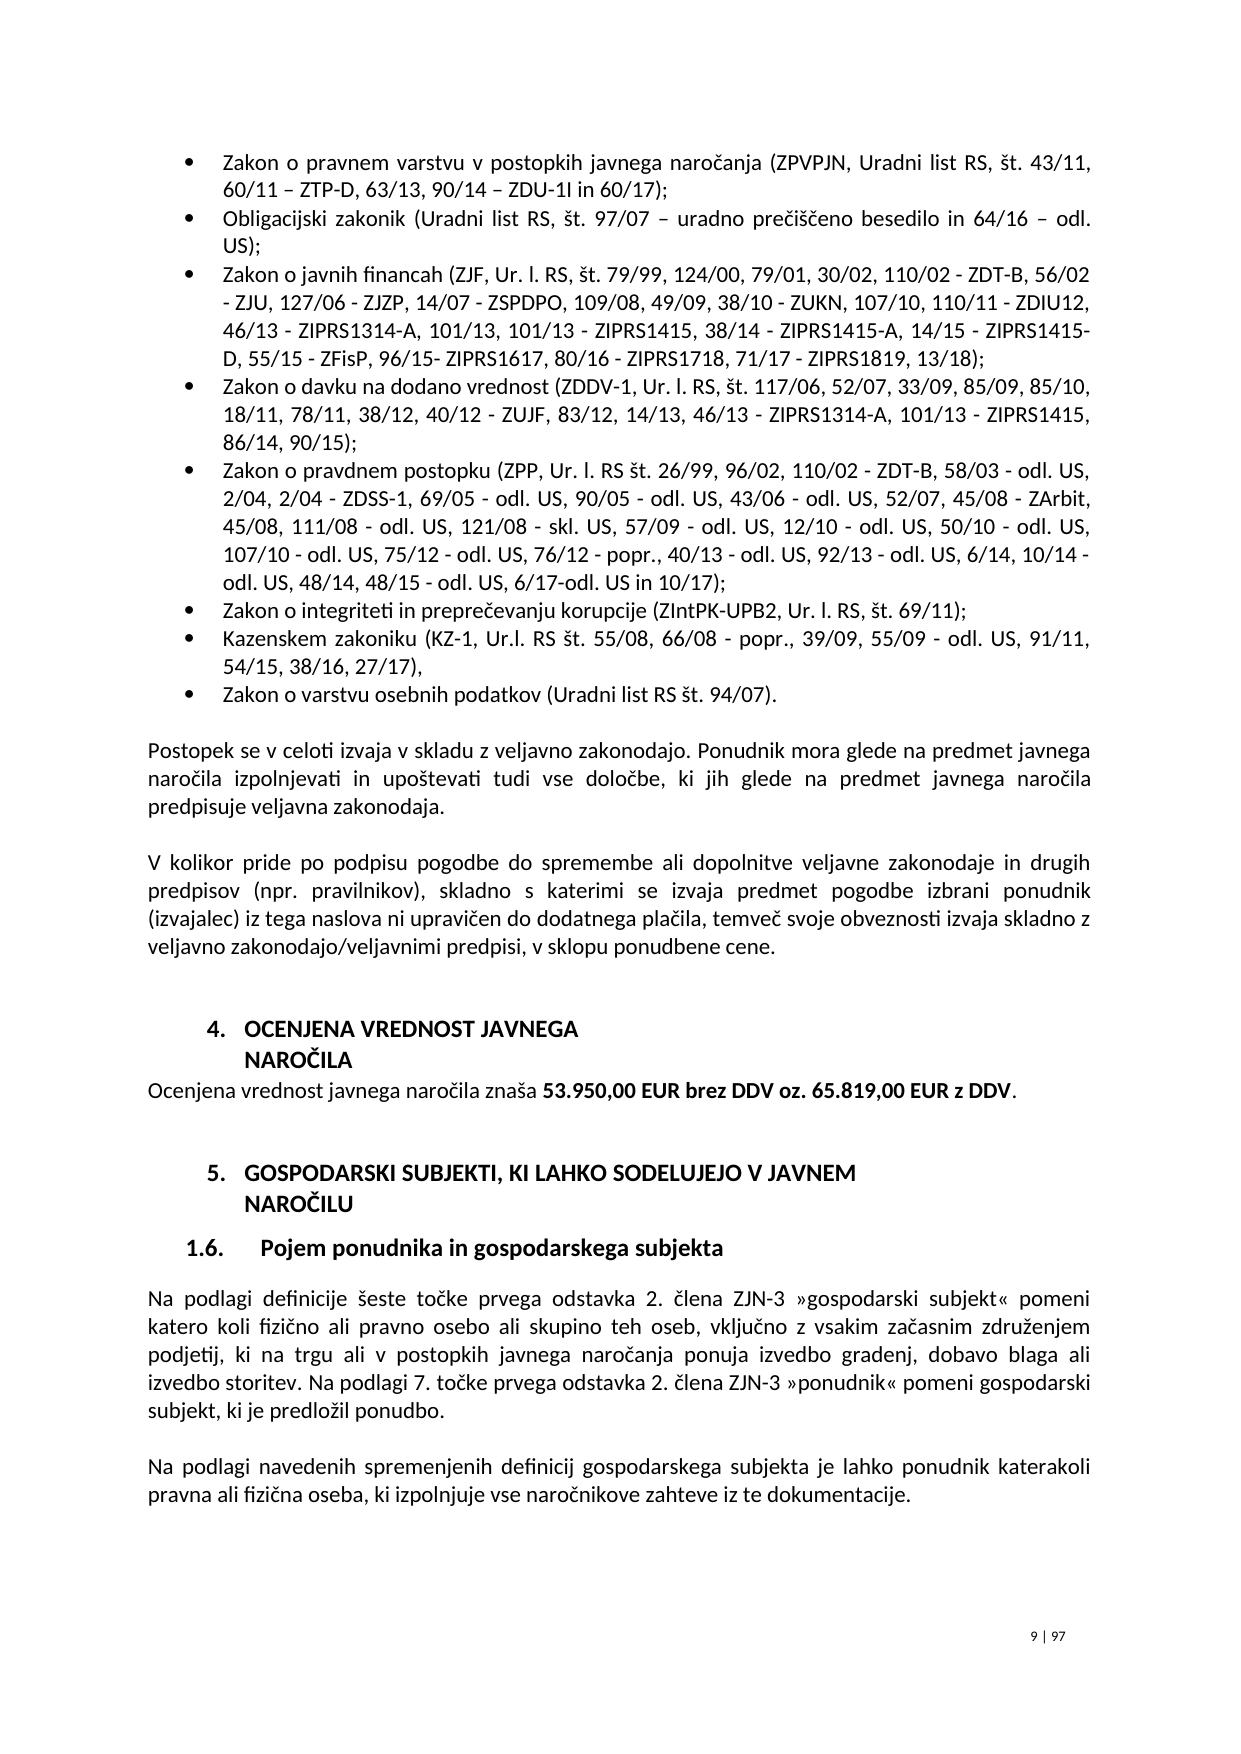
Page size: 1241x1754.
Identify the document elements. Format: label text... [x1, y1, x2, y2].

text Ocenjena vrednost javnega naročila znaša 53.950,00 EUR brez DDV oz. 65.819,00 EUR z DDV. [148, 1076, 1093, 1104]
list Zakon o pravdnem postopku (ZPP, Ur. l. RS št. 26/99, 96/02, 110/02 - ZDT-B, 58/03 - odl. US, 2/04, 2/04 - ZDSS-1, 69/05 - odl. US, 90/05 - odl. US, 43/06 - odl. US, 52/07, 45/08 - ZArbit, 45/08, 111/08 - odl. US, 121/08 - skl. US, 57/09 - odl. US, 12/10 - odl. US, 50/10 - odl. US, 107/10 - odl. US, 75/12 - odl. US, 76/12 - popr., 40/13 - odl. US, 92/13 - odl. US, 6/14, 10/14 - odl. US, 48/14, 48/15 - odl. US, 6/17-odl. US in 10/17); [185, 456, 1093, 596]
text Na podlagi definicije šeste točke prvega odstavka 2. člena ZJN-3 »gospodarski subjekt« pomeni katero koli fizično ali pravno osebo ali skupino teh oseb, vključno z vsakim začasnim združenjem podjetij, ki na trgu ali v postopkih javnega naročanja ponuja izvedbo gradenj, dobavo blaga ali izvedbo storitev. Na podlagi 7. točke prvega odstavka 2. člena ZJN-3 »ponudnik« pomeni gospodarski subjekt, ki je predložil ponudbo. [148, 1284, 1093, 1424]
text Postopek se v celoti izvaja v skladu z veljavno zakonodajo. Ponudnik mora glede na predmet javnega naročila izpolnjevati in upoštevati tudi vse določbe, ki jih glede na predmet javnega naročila predpisuje veljavna zakonodaja. [148, 736, 1093, 820]
list Zakon o davku na dodano vrednost (ZDDV-1, Ur. l. RS, št. 117/06, 52/07, 33/09, 85/09, 85/10, 18/11, 78/11, 38/12, 40/12 - ZUJF, 83/12, 14/13, 46/13 - ZIPRS1314-A, 101/13 - ZIPRS1415, 86/14, 90/15); [185, 372, 1093, 456]
text Na podlagi navedenih spremenjenih definicij gospodarskega subjekta je lahko ponudnik katerakoli pravna ali fizična oseba, ki izpolnjuje vse naročnikove zahteve iz te dokumentacije. [148, 1452, 1093, 1508]
list Zakon o javnih financah (ZJF, Ur. l. RS, št. 79/99, 124/00, 79/01, 30/02, 110/02 - ZDT-B, 56/02 - ZJU, 127/06 - ZJZP, 14/07 - ZSPDPO, 109/08, 49/09, 38/10 - ZUKN, 107/10, 110/11 - ZDIU12, 46/13 - ZIPRS1314-A, 101/13, 101/13 - ZIPRS1415, 38/14 - ZIPRS1415-A, 14/15 - ZIPRS1415-D, 55/15 - ZFisP, 96/15- ZIPRS1617, 80/16 - ZIPRS1718, 71/17 - ZIPRS1819, 13/18); [185, 260, 1093, 372]
list Kazenskem zakoniku (KZ-1, Ur.l. RS št. 55/08, 66/08 - popr., 39/09, 55/09 - odl. US, 91/11, 54/15, 38/16, 27/17), [185, 624, 1093, 680]
subtitle OCENJENA VREDNOST JAVNEGA NAROČILA [207, 1013, 639, 1074]
list Zakon o pravnem varstvu v postopkih javnega naročanja (ZPVPJN, Uradni list RS, št. 43/11, 60/11 – ZTP-D, 63/13, 90/14 – ZDU-1I in 60/17); [185, 148, 1093, 204]
text V kolikor pride po podpisu pogodbe do spremembe ali dopolnitve veljavne zakonodaje in drugih predpisov (npr. pravilnikov), skladno s katerimi se izvaja predmet pogodbe izbrani ponudnik (izvajalec) iz tega naslova ni upravičen do dodatnega plačila, temveč svoje obveznosti izvaja skladno z veljavno zakonodajo/veljavnimi predpisi, v sklopu ponudbene cene. [148, 848, 1093, 960]
list Zakon o integriteti in preprečevanju korupcije (ZIntPK-UPB2, Ur. l. RS, št. 69/11); [185, 596, 1093, 624]
subtitle GOSPODARSKI SUBJEKTI, KI LAHKO SODELUJEJO V JAVNEM NAROČILU [207, 1157, 913, 1218]
subtitle Pojem ponudnika in gospodarskega subjekta [185, 1232, 1093, 1263]
list Obligacijski zakonik (Uradni list RS, št. 97/07 – uradno prečiščeno besedilo in 64/16 – odl. US); [185, 204, 1093, 260]
list Zakon o varstvu osebnih podatkov (Uradni list RS št. 94/07). [185, 680, 1093, 708]
